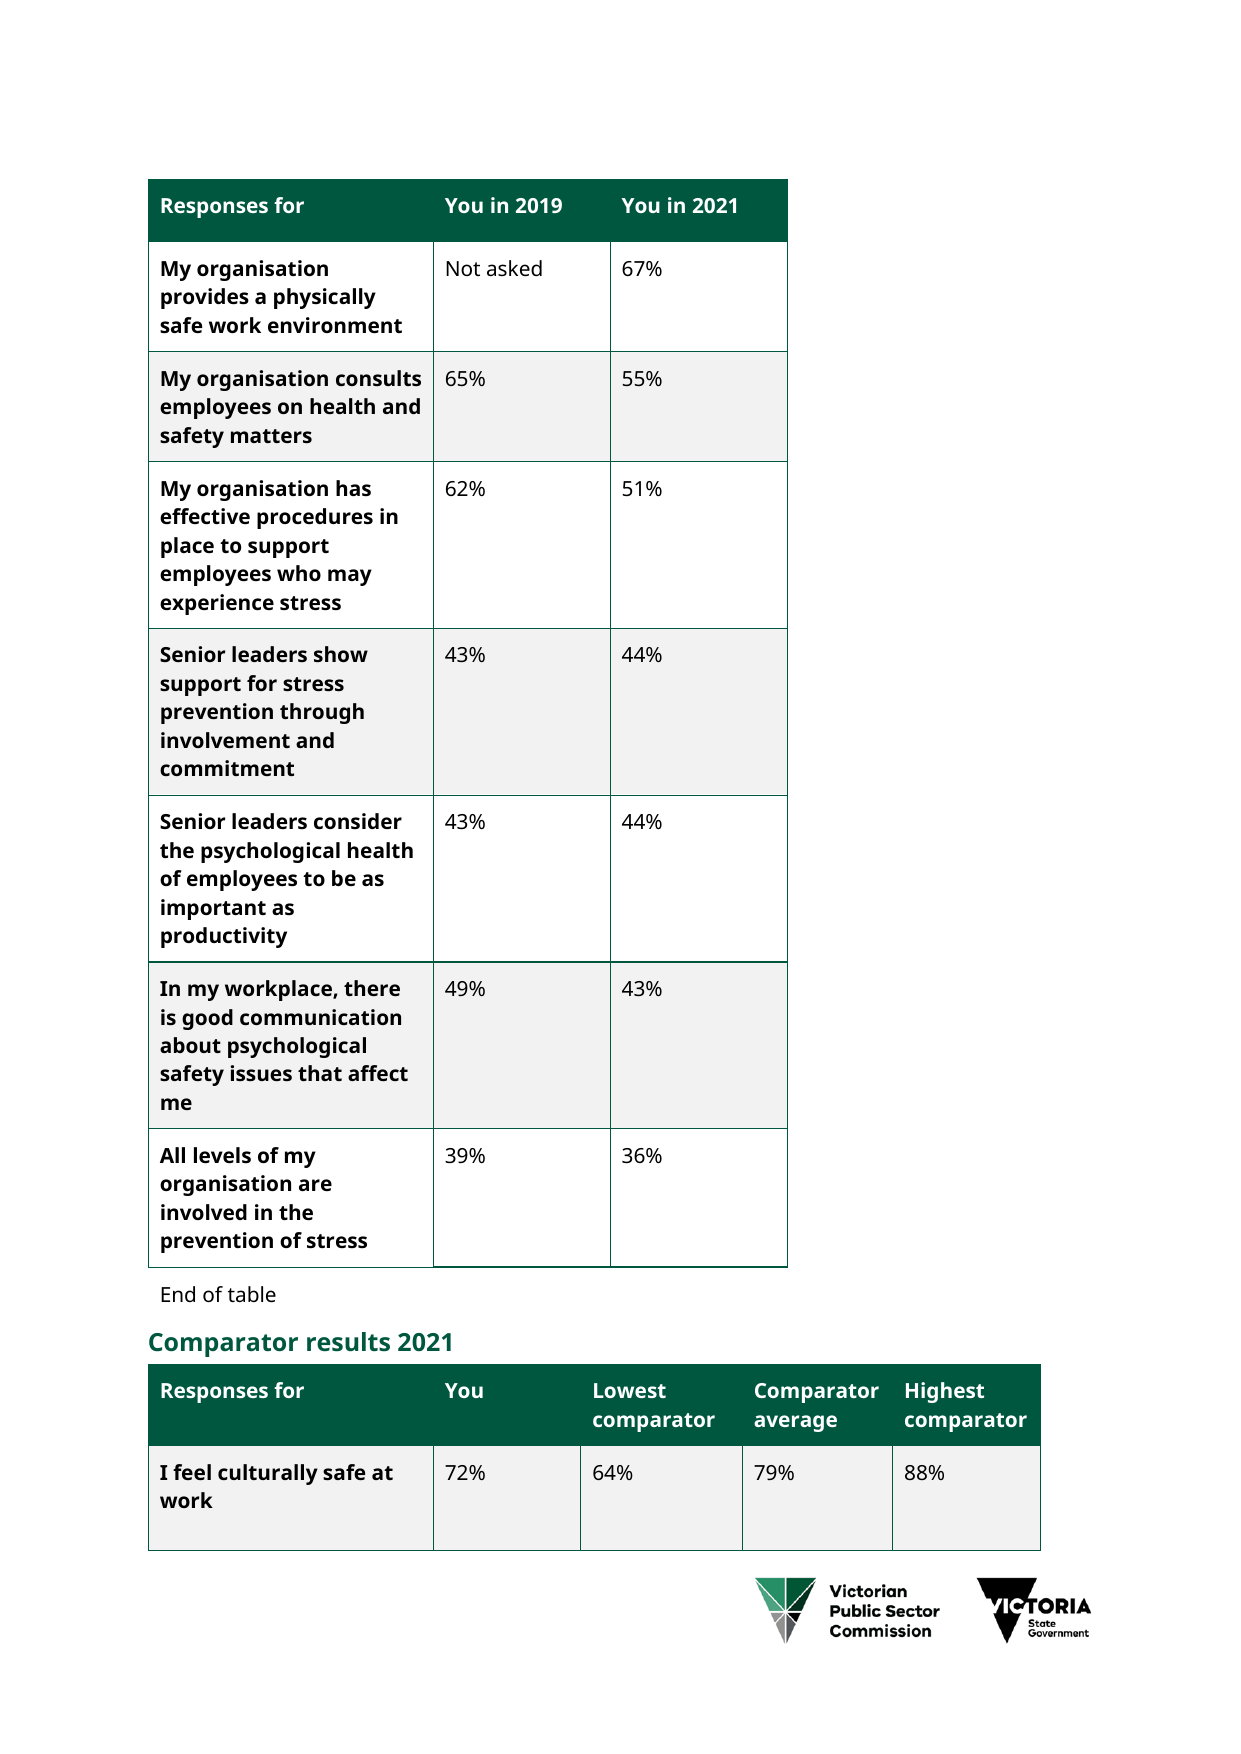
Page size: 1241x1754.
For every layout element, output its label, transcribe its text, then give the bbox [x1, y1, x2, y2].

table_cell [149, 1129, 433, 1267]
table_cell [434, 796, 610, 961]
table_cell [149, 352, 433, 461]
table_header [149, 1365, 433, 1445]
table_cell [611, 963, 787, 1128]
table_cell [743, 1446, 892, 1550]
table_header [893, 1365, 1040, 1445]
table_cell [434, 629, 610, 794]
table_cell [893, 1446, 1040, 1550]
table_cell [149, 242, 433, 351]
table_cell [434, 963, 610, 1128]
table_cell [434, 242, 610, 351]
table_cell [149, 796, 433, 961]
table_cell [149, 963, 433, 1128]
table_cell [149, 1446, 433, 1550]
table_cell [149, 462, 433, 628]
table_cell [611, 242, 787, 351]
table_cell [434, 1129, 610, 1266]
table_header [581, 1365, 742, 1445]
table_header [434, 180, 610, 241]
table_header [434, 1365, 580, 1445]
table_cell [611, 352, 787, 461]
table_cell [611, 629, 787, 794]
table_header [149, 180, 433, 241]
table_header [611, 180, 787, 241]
subtitle Comparator results 2021 [148, 1324, 1092, 1358]
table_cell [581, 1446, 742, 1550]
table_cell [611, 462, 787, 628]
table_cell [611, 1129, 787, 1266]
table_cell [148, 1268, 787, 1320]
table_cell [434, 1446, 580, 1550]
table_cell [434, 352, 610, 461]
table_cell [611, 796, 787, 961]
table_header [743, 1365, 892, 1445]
picture [754, 1577, 1093, 1645]
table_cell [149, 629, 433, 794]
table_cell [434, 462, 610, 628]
